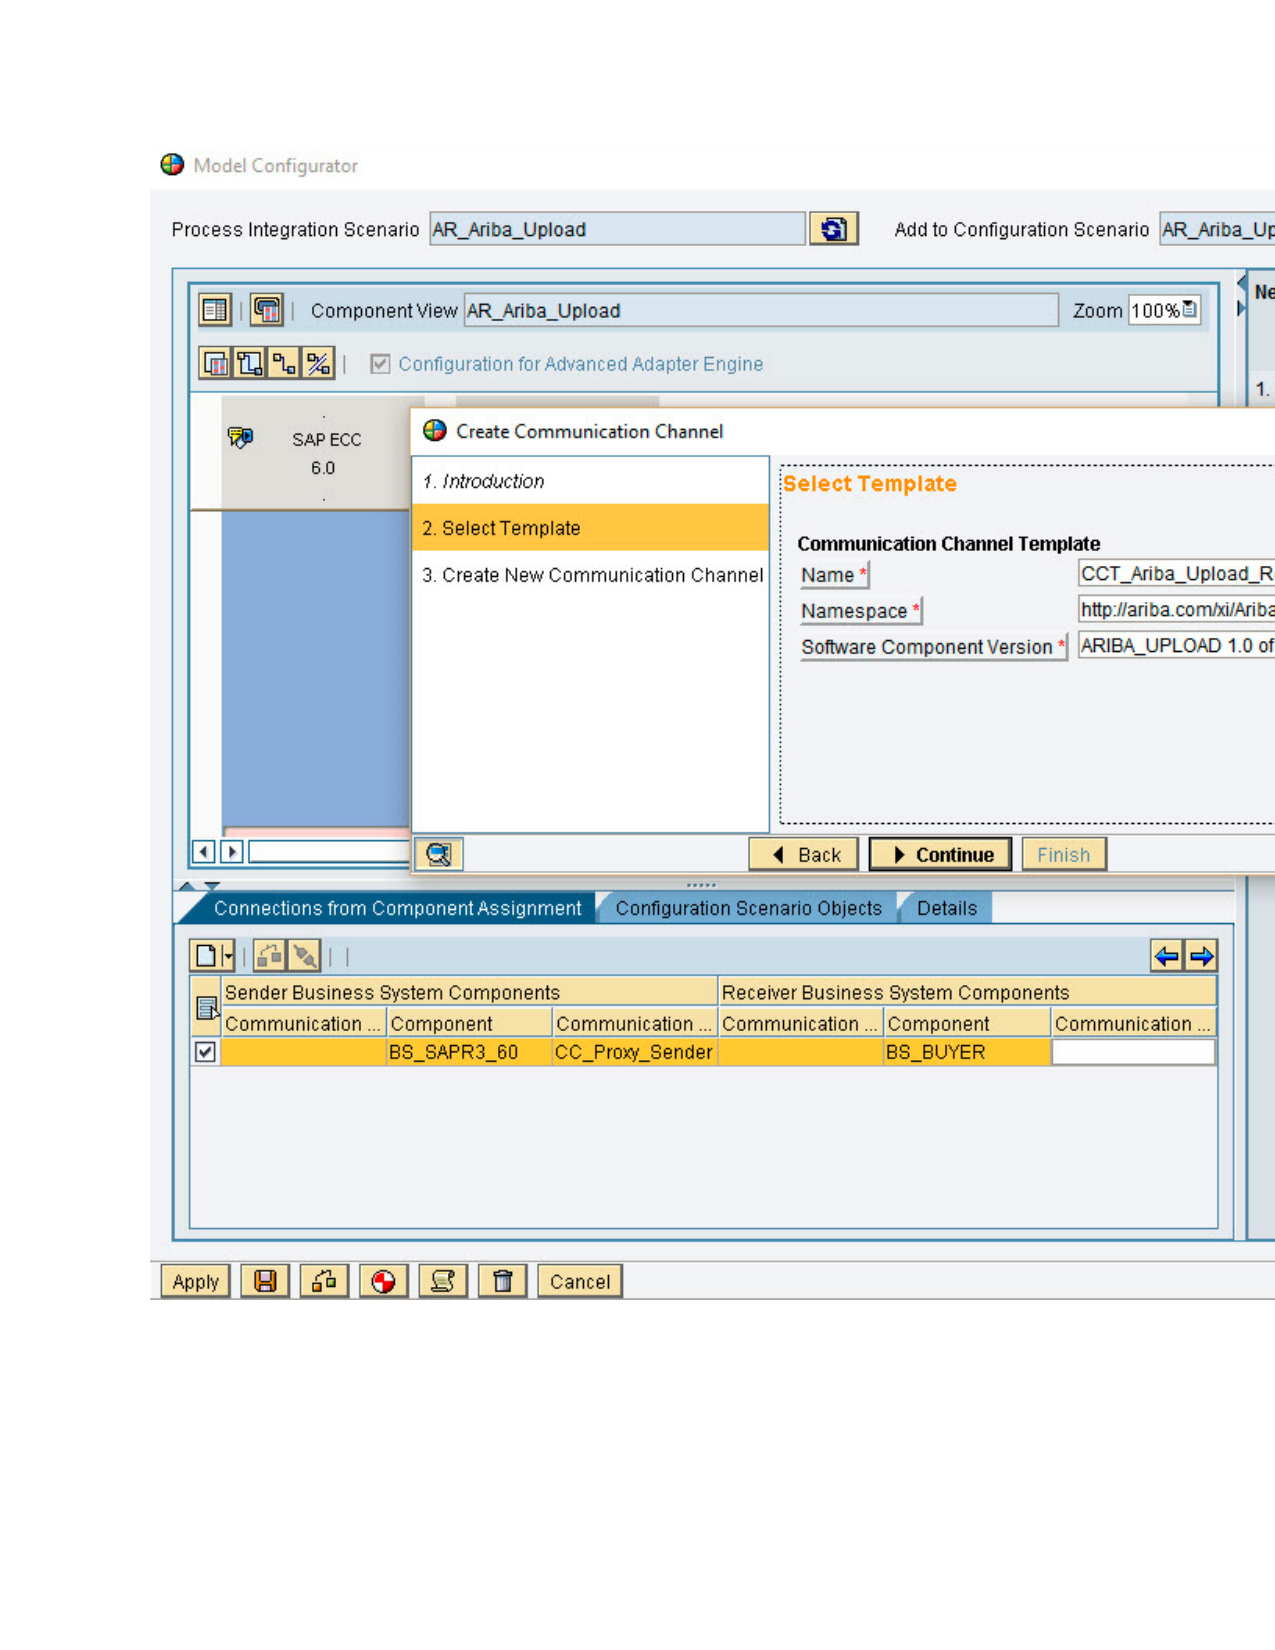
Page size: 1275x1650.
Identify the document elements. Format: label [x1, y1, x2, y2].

picture [150, 150, 1275, 1300]
